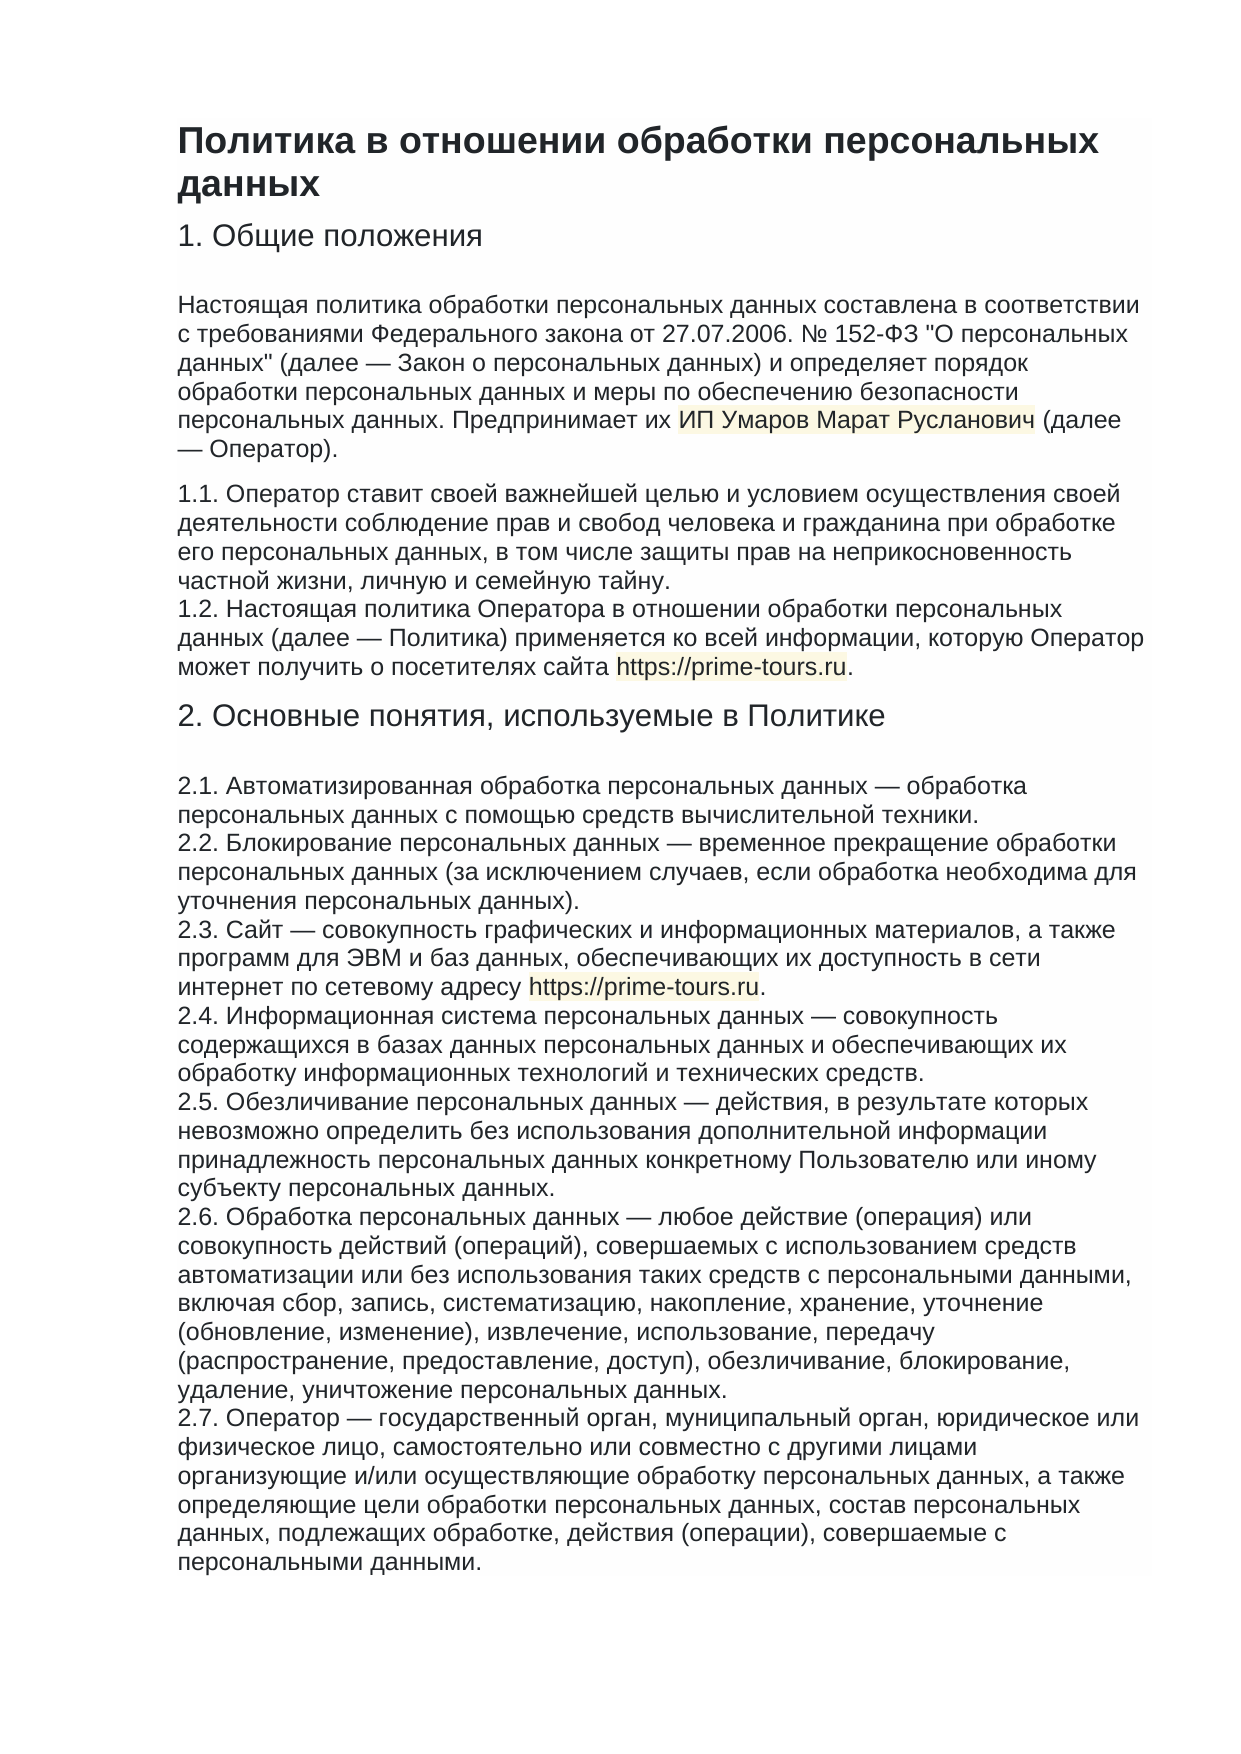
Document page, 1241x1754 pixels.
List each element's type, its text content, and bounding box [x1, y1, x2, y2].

text 1.1. Оператор ставит своей важнейшей целью и условием осуществления своей деятельности соблюдение прав и свобод человека и гражданина при обработке его персональных данных, в том числе защиты прав на неприкосновенность частной жизни, личную и семейную тайну. [177, 479, 1152, 594]
text 1. Общие положения [177, 217, 1152, 253]
text Настоящая политика обработки персональных данных составлена в соответствии с требованиями Федерального закона от 27.07.2006. № 152-ФЗ "О персональных данных" (далее — Закон о персональных данных) и определяет порядок обработки персональных данных и меры по обеспечению безопасности персональных данных. Предпринимает их ИП Умаров Марат Русланович (далее — Оператор). [177, 290, 1152, 463]
text 2.4. Информационная система персональных данных — совокупность содержащихся в базах данных персональных данных и обеспечивающих их обработку информационных технологий и технических средств. [177, 1001, 1152, 1087]
text 2.6. Обработка персональных данных — любое действие (операция) или совокупность действий (операций), совершаемых с использованием средств автоматизации или без использования таких средств с персональными данными, включая сбор, запись, систематизацию, накопление, хранение, уточнение (обновление, изменение), извлечение, использование, передачу (распространение, предоставление, доступ), обезличивание, блокирование, удаление, уничтожение персональных данных. [177, 1202, 1152, 1403]
text 2.5. Обезличивание персональных данных — действия, в результате которых невозможно определить без использования дополнительной информации принадлежность персональных данных конкретному Пользователю или иному субъекту персональных данных. [177, 1087, 1152, 1202]
text 2.3. Сайт — совокупность графических и информационных материалов, а также программ для ЭВМ и баз данных, обеспечивающих их доступность в сети интернет по сетевому адресу https://prime-tours.ru. [177, 914, 1152, 1001]
text 1.2. Настоящая политика Оператора в отношении обработки персональных данных (далее — Политика) применяется ко всей информации, которую Оператор может получить о посетителях сайта https://prime-tours.ru. [177, 594, 1152, 681]
text 2.1. Автоматизированная обработка персональных данных — обработка персональных данных с помощью средств вычислительной техники. [177, 771, 1152, 828]
text 2.2. Блокирование персональных данных — временное прекращение обработки персональных данных (за исключением случаев, если обработка необходима для уточнения персональных данных). [177, 828, 1152, 914]
text 2. Основные понятия, используемые в Политике [177, 697, 1152, 733]
text 2.7. Оператор — государственный орган, муниципальный орган, юридическое или физическое лицо, самостоятельно или совместно с другими лицами организующие и/или осуществляющие обработку персональных данных, а также определяющие цели обработки персональных данных, состав персональных данных, подлежащих обработке, действия (операции), совершаемые с персональными данными. [177, 1403, 1152, 1576]
text Политика в отношении обработки персональных данных [177, 118, 1152, 204]
